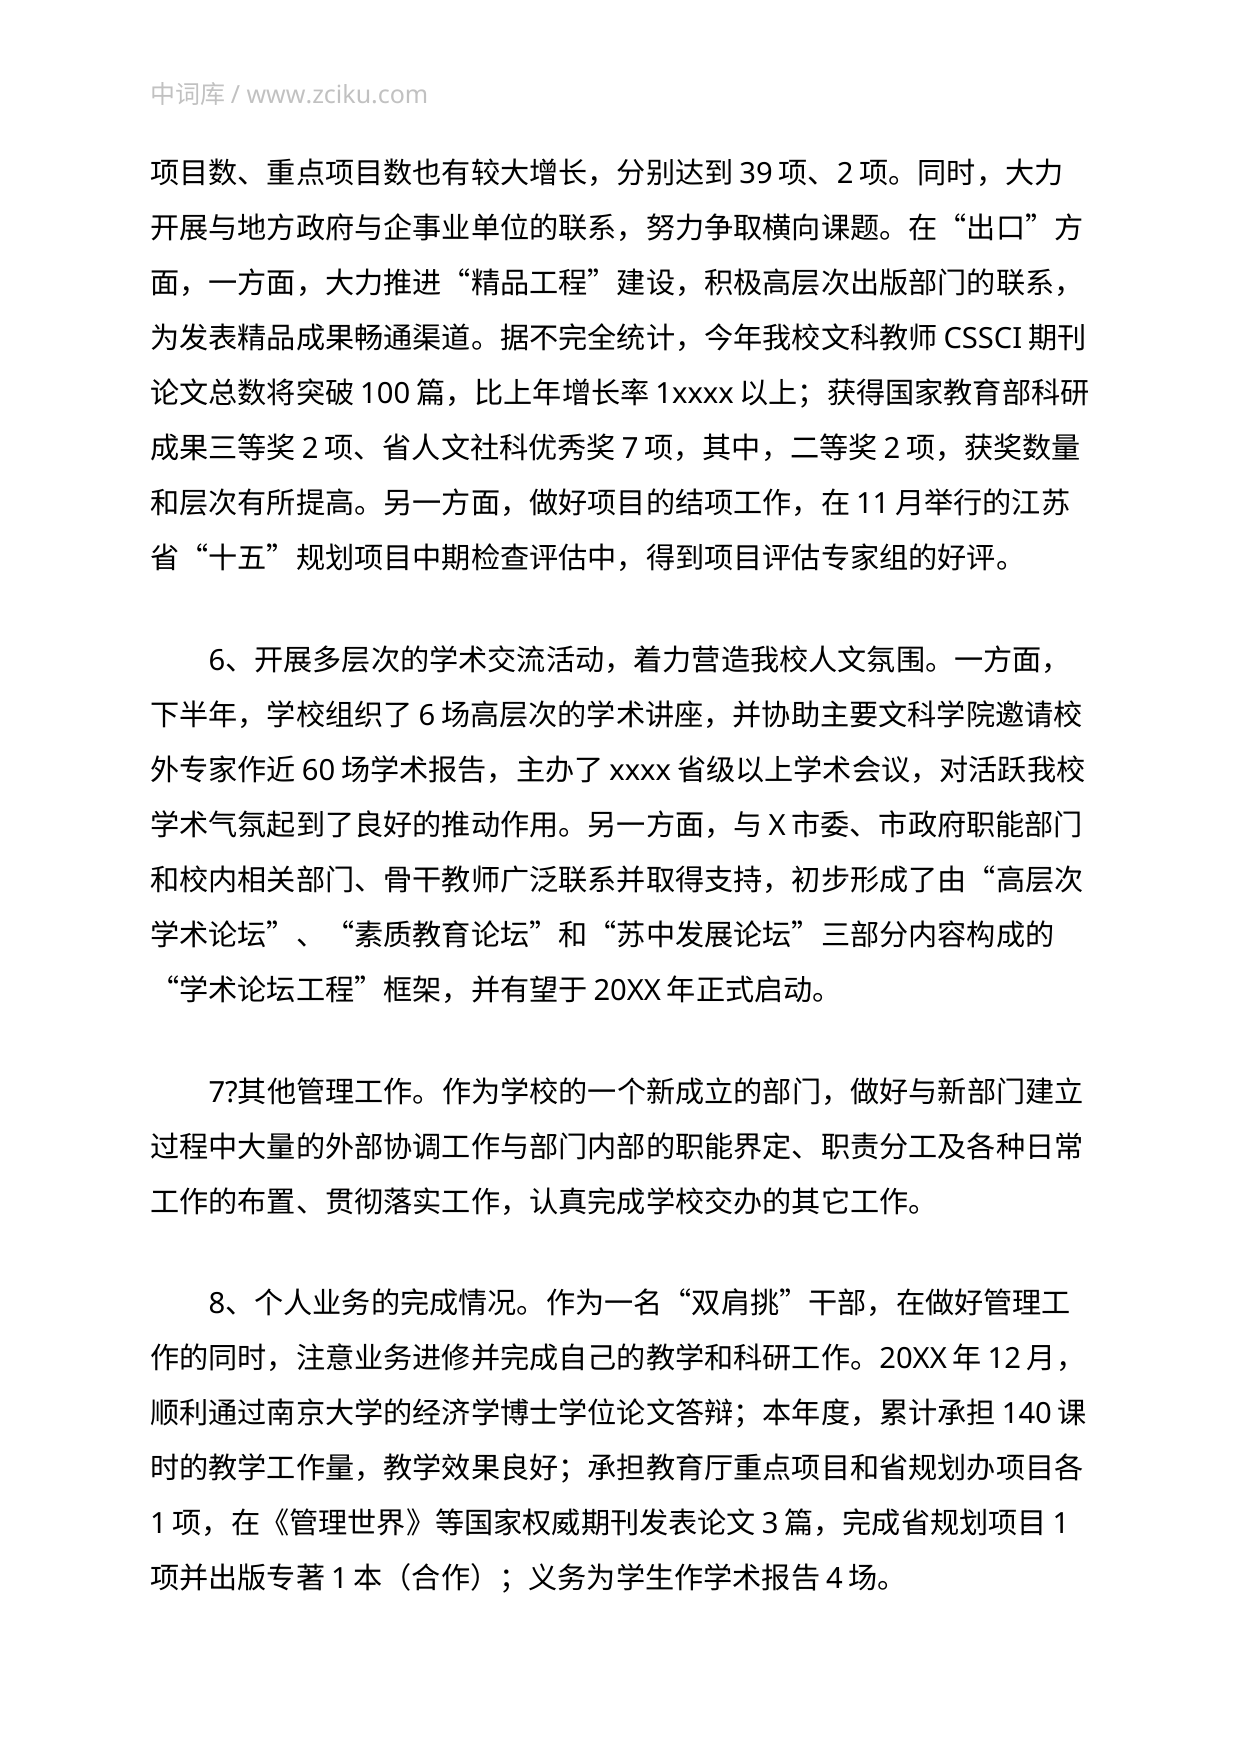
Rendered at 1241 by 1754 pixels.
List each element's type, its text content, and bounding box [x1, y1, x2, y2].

text 7?其他管理工作。作为学校的一个新成立的部门，做好与新部门建立过程中大量的外部协调工作与部门内部的职能界定、职责分工及各种日常工作的布置、贯彻落实工作，认真完成学校交办的其它工作。 [150, 1068, 1090, 1221]
text 6、开展多层次的学术交流活动，着力营造我校人文氛围。一方面，下半年，学校组织了6场高层次的学术讲座，并协助主要文科学院邀请校外专家作近60场学术报告，主办了xxxx省级以上学术会议，对活跃我校学术气氛起到了良好的推动作用。另一方面，与X市委、市政府职能部门和校内相关部门、骨干教师广泛联系并取得支持，初步形成了由“高层次学术论坛”、“素质教育论坛”和“苏中发展论坛”三部分内容构成的“学术论坛工程”框架，并有望于20XX年正式启动。 [150, 637, 1090, 1009]
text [150, 150, 1090, 577]
text 8、个人业务的完成情况。作为一名“双肩挑”干部，在做好管理工作的同时，注意业务进修并完成自己的教学和科研工作。20XX年12月，顺利通过南京大学的经济学博士学位论文答辩；本年度，累计承担140课时的教学工作量，教学效果良好；承担教育厅重点项目和省规划办项目各1项，在《管理世界》等国家权威期刊发表论文3篇，完成省规划项目1项并出版专著1本（合作）；义务为学生作学术报告4场。 [150, 1280, 1090, 1597]
